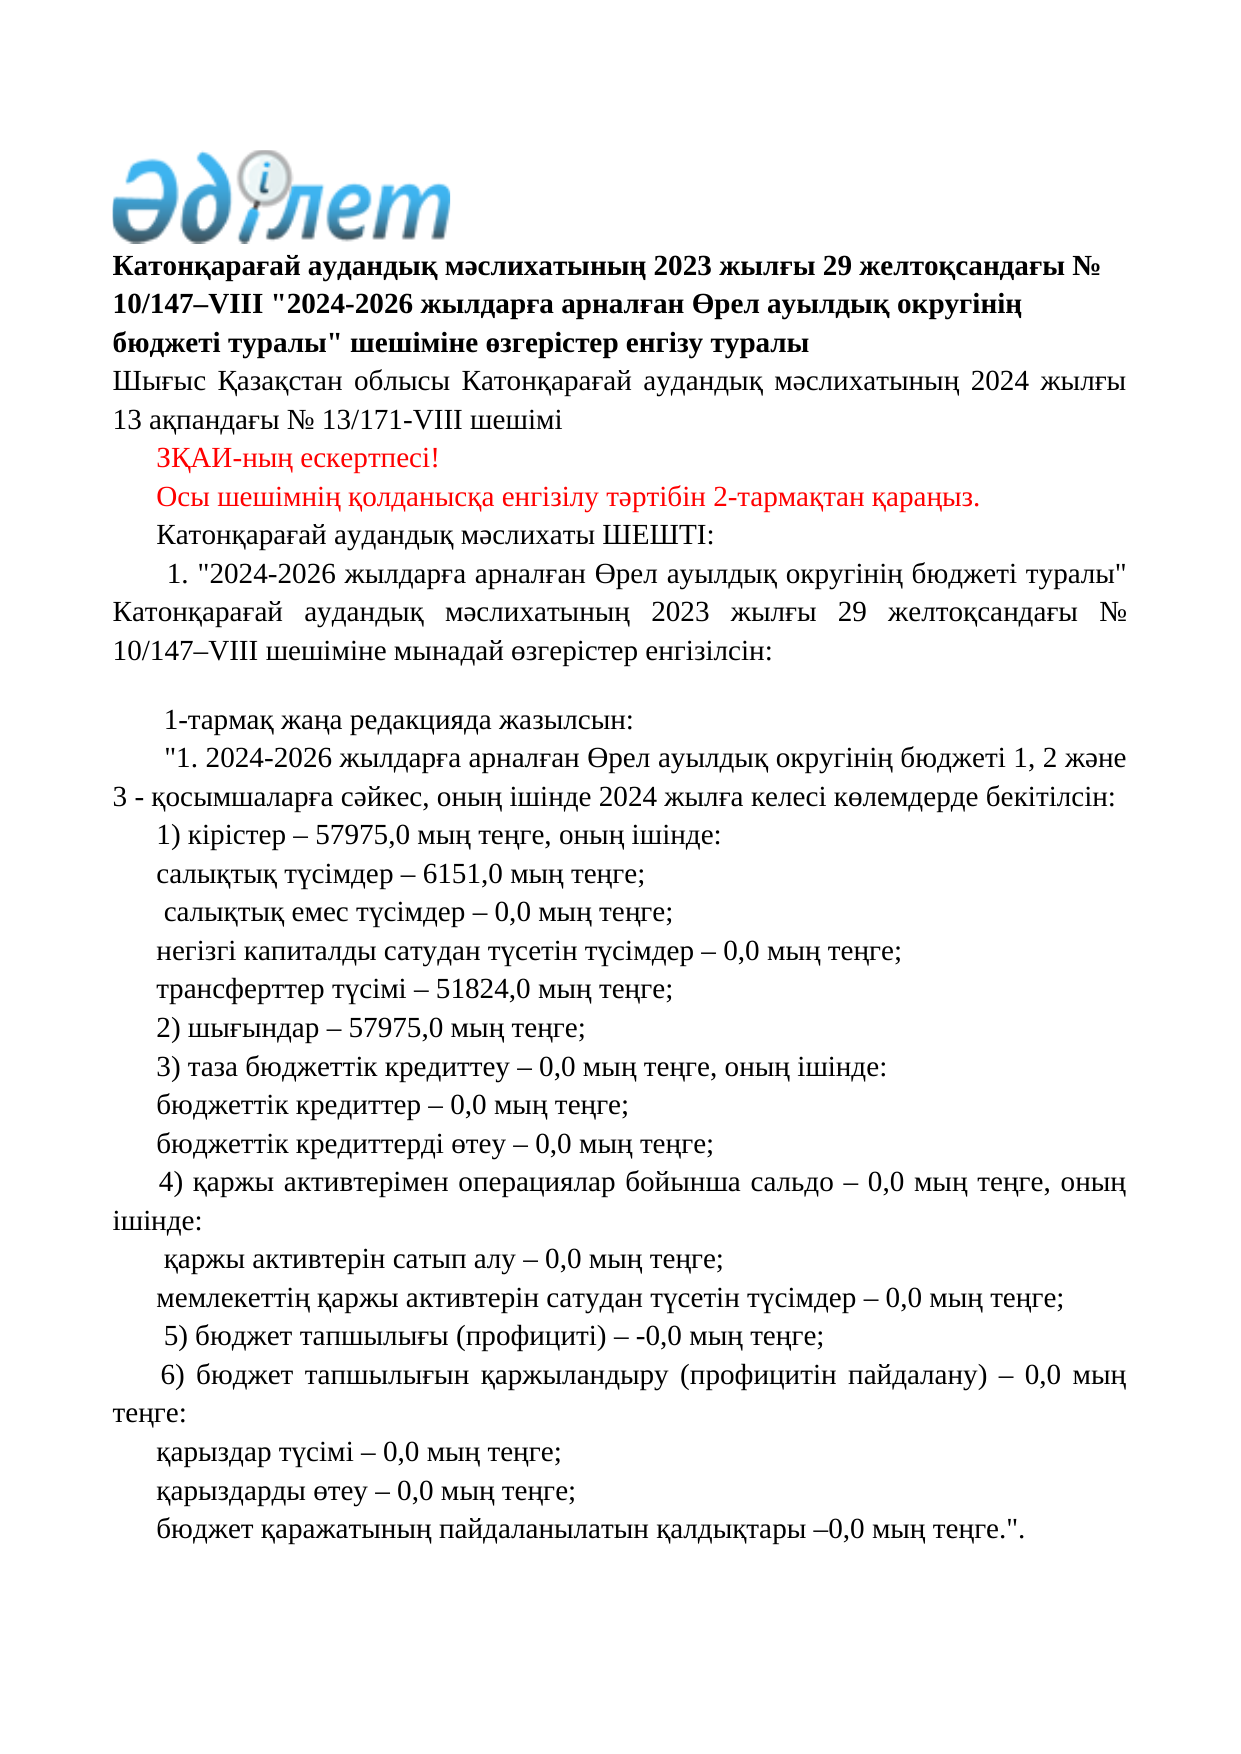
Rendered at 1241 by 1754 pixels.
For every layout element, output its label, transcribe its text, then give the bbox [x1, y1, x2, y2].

text 6) бюджет тапшылығын қаржыландыру (профицитін пайдалану) – 0,0 мың теңге: [112, 1357, 1128, 1429]
text бюджеттік кредиттер – 0,0 мың теңге; [112, 1087, 1128, 1121]
text Катонқарағай аудандық мәслихатының 2023 жылғы 29 желтоқсандағы № 10/147–VIII "2024-2026 жылдарға арналған Өрел ауылдық округінің бюджеті туралы" шешіміне өзгерістер енгізу туралы [112, 248, 1128, 358]
text салықтық түсiмдер – 6151,0 мың теңге; [112, 856, 1128, 889]
text 5) бюджет тапшылығы (профициті) – -0,0 мың теңге; [112, 1318, 1128, 1352]
text "1. 2024-2026 жылдарға арналған Өрел ауылдық округінің бюджеті 1, 2 және 3 - қосымшаларға сәйкес, оның ішінде 2024 жылға келесі көлемдерде бекiтiлсiн: [112, 740, 1128, 812]
text қаржы активтерін сатып алу – 0,0 мың теңге; [112, 1241, 1128, 1275]
text Шығыс Қазақстан облысы Катонқарағай аудандық мәслихатының 2024 жылғы 13 ақпандағы № 13/171-VIII шешімі [112, 363, 1128, 435]
text қарыздар түсімі – 0,0 мың теңге; [112, 1434, 1128, 1468]
text 3) таза бюджеттiк кредиттеу – 0,0 мың теңге, оның ішінде: [112, 1049, 1128, 1082]
text бюджеттік кредиттерді өтеу – 0,0 мың теңге; [112, 1126, 1128, 1159]
text бюджет қаражатының пайдаланылатын қалдықтары –0,0 мың теңге.". [112, 1511, 1128, 1545]
text ЗҚАИ-ның ескертпесі! [112, 440, 1128, 474]
text 1-тармақ жаңа редакцияда жазылсын: [112, 702, 1128, 735]
text Катонқарағай аудандық мәслихаты ШЕШТІ: [112, 517, 1128, 551]
text 2) шығындар – 57975,0 мың теңге; [112, 1010, 1128, 1044]
text салықтық емес түсiмдер – 0,0 мың теңге; [112, 894, 1128, 928]
text қарыздарды өтеу – 0,0 мың теңге; [112, 1473, 1128, 1506]
text 1) кірістер – 57975,0 мың теңге, оның iшiнде: [112, 817, 1128, 851]
text мемлекеттің қаржы активтерін сатудан түсетін түсімдер – 0,0 мың теңге; [112, 1280, 1128, 1313]
picture [112, 150, 451, 244]
text негiзгi капиталды сатудан түсетiн түсiмдер – 0,0 мың теңге; [112, 933, 1128, 967]
text 1. "2024-2026 жылдарға арналған Өрел ауылдық округінің бюджеті туралы" Катонқарағай аудандық мәслихатының 2023 жылғы 29 желтоқсандағы № 10/147–VIII шешіміне мынадай өзгерістер енгізілсін: [112, 556, 1128, 667]
text Осы шешімнің қолданысқа енгізілу тәртібін 2-тармақтан қараңыз. [112, 479, 1128, 512]
text 4) қаржы активтерiмен операциялар бойынша сальдо – 0,0 мың теңге, оның ішінде: [112, 1164, 1128, 1236]
text трансферттер түсiмi – 51824,0 мың теңге; [112, 972, 1128, 1005]
